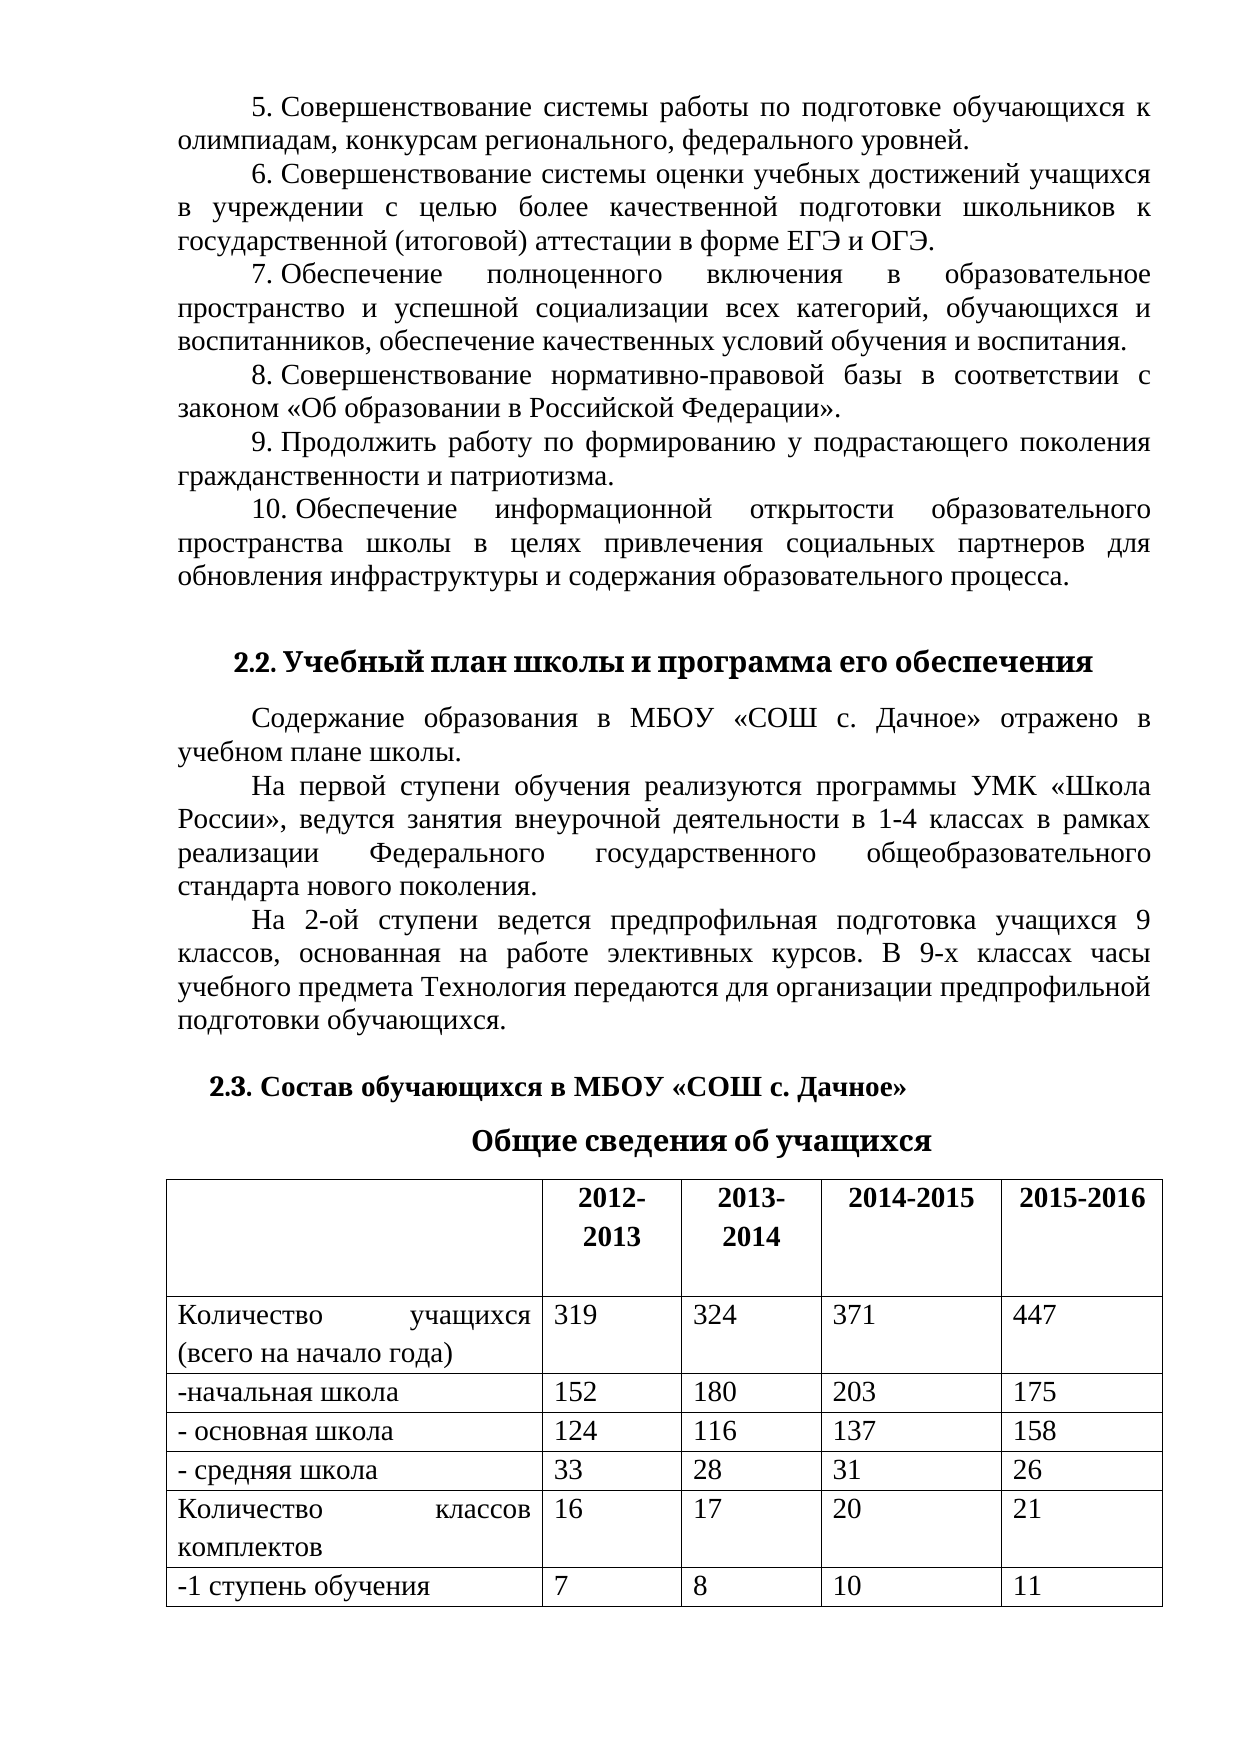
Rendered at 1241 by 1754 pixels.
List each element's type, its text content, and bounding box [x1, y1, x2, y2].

table_cell Количество учащихся (всего на начало года) [167, 1297, 542, 1373]
table_header 2014-2015 [822, 1180, 1001, 1296]
table_cell 152 [543, 1374, 681, 1412]
table_header [167, 1180, 542, 1296]
table_cell 447 [1002, 1297, 1162, 1373]
list Совершенствование нормативно-правовой базы в соответствии с законом «Об образовании в Российской Федерации». [177, 357, 1152, 424]
table_header 2015-2016 [1002, 1180, 1162, 1296]
table_cell 16 [543, 1491, 681, 1567]
list Обеспечение информационной открытости образовательного пространства школы в целях привлечения социальных партнеров для обновления инфраструктуры и содержания образовательного процесса. [177, 491, 1152, 592]
list Совершенствование системы работы по подготовке обучающихся к олимпиадам, конкурсам регионального, федерального уровней. [177, 89, 1152, 156]
list Продолжить работу по формированию у подрастающего поколения гражданственности и патриотизма. [177, 424, 1152, 491]
table_cell 137 [822, 1413, 1001, 1451]
table_header 2013-2014 [682, 1180, 821, 1296]
table_cell 158 [1002, 1413, 1162, 1451]
table_cell -1 ступень обучения [167, 1568, 542, 1606]
table_cell 31 [822, 1452, 1001, 1490]
table_cell 203 [822, 1374, 1001, 1412]
text Содержание образования в МБОУ «СОШ с. Дачное» отражено в учебном плане школы. [177, 701, 1152, 768]
table_cell 319 [543, 1297, 681, 1373]
table_cell 371 [822, 1297, 1001, 1373]
table_cell 33 [543, 1452, 681, 1490]
table_cell 116 [682, 1413, 821, 1451]
table_header 2012-2013 [543, 1180, 681, 1296]
table_cell 28 [682, 1452, 821, 1490]
text На 2-ой ступени ведется предпрофильная подготовка учащихся 9 классов, основанная на работе элективных курсов. В 9-х классах часы учебного предмета Технология передаются для организации предпрофильной подготовки обучающихся. [177, 902, 1152, 1036]
table_cell 175 [1002, 1374, 1162, 1412]
list Обеспечение полноценного включения в образовательное пространство и успешной социализации всех категорий, обучающихся и воспитанников, обеспечение качественных условий обучения и воспитания. [177, 256, 1152, 357]
table_cell 21 [1002, 1491, 1162, 1567]
table_cell 11 [1002, 1568, 1162, 1606]
list Совершенствование системы оценки учебных достижений учащихся в учреждении с целью более качественной подготовки школьников к государственной (итоговой) аттестации в форме ЕГЭ и ОГЭ. [177, 156, 1152, 256]
table_cell 7 [543, 1568, 681, 1606]
table_cell -начальная школа [167, 1374, 542, 1412]
table_cell - средняя школа [167, 1452, 542, 1490]
table_cell 180 [682, 1374, 821, 1412]
table_cell 20 [822, 1491, 1001, 1567]
table_cell 8 [682, 1568, 821, 1606]
text На первой ступени обучения реализуются программы УМК «Школа России», ведутся занятия внеурочной деятельности в 1-4 классах в рамках реализации Федерального государственного общеобразовательного стандарта нового поколения. [177, 768, 1152, 902]
text 2.3. Состав обучающихся в МБОУ «СОШ с. Дачное» [177, 1069, 1152, 1104]
text Общие сведения об учащихся [177, 1125, 1152, 1158]
table_cell 26 [1002, 1452, 1162, 1490]
text 2.2. Учебный план школы и программа его обеспечения [177, 646, 1152, 680]
table_cell 324 [682, 1297, 821, 1373]
table_cell Количество классов комплектов [167, 1491, 542, 1567]
table_cell 17 [682, 1491, 821, 1567]
table_cell 124 [543, 1413, 681, 1451]
table_cell 10 [822, 1568, 1001, 1606]
table_cell - основная школа [167, 1413, 542, 1451]
